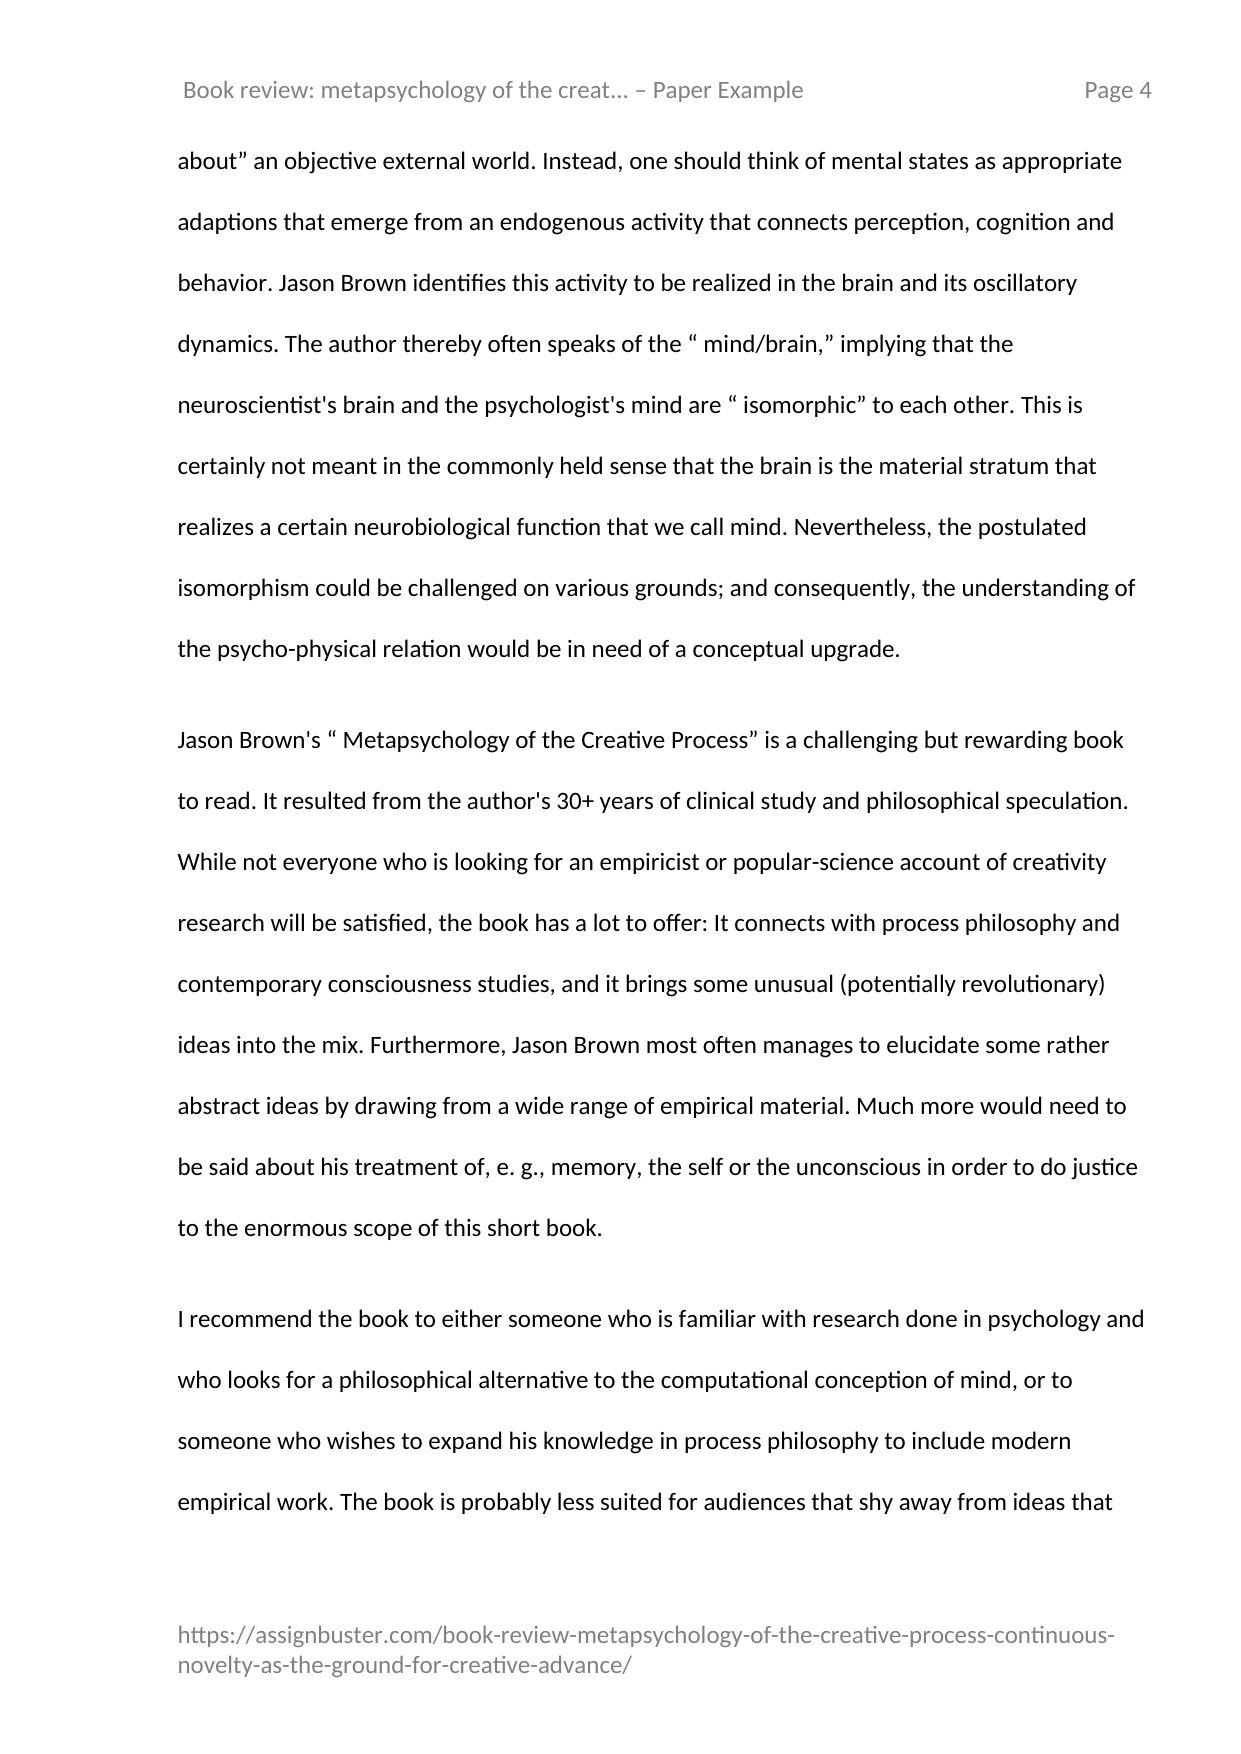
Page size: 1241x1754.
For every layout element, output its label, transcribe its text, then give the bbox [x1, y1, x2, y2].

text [177, 1303, 1152, 1516]
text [177, 145, 1152, 664]
text Jason Brown's “ Metapsychology of the Creative Process” is a challenging but rewarding book to read. It resulted from the author's 30+ years of clinical study and philosophical speculation. While not everyone who is looking for an empiricist or popular-science account of creativity research will be satisfied, the book has a lot to offer: It connects with process philosophy and contemporary consciousness studies, and it brings some unusual (potentially revolutionary) ideas into the mix. Furthermore, Jason Brown most often manages to elucidate some rather abstract ideas by drawing from a wide range of empirical material. Much more would need to be said about his treatment of, e. g., memory, the self or the unconscious in order to do justice to the enormous scope of this short book. [177, 724, 1152, 1243]
